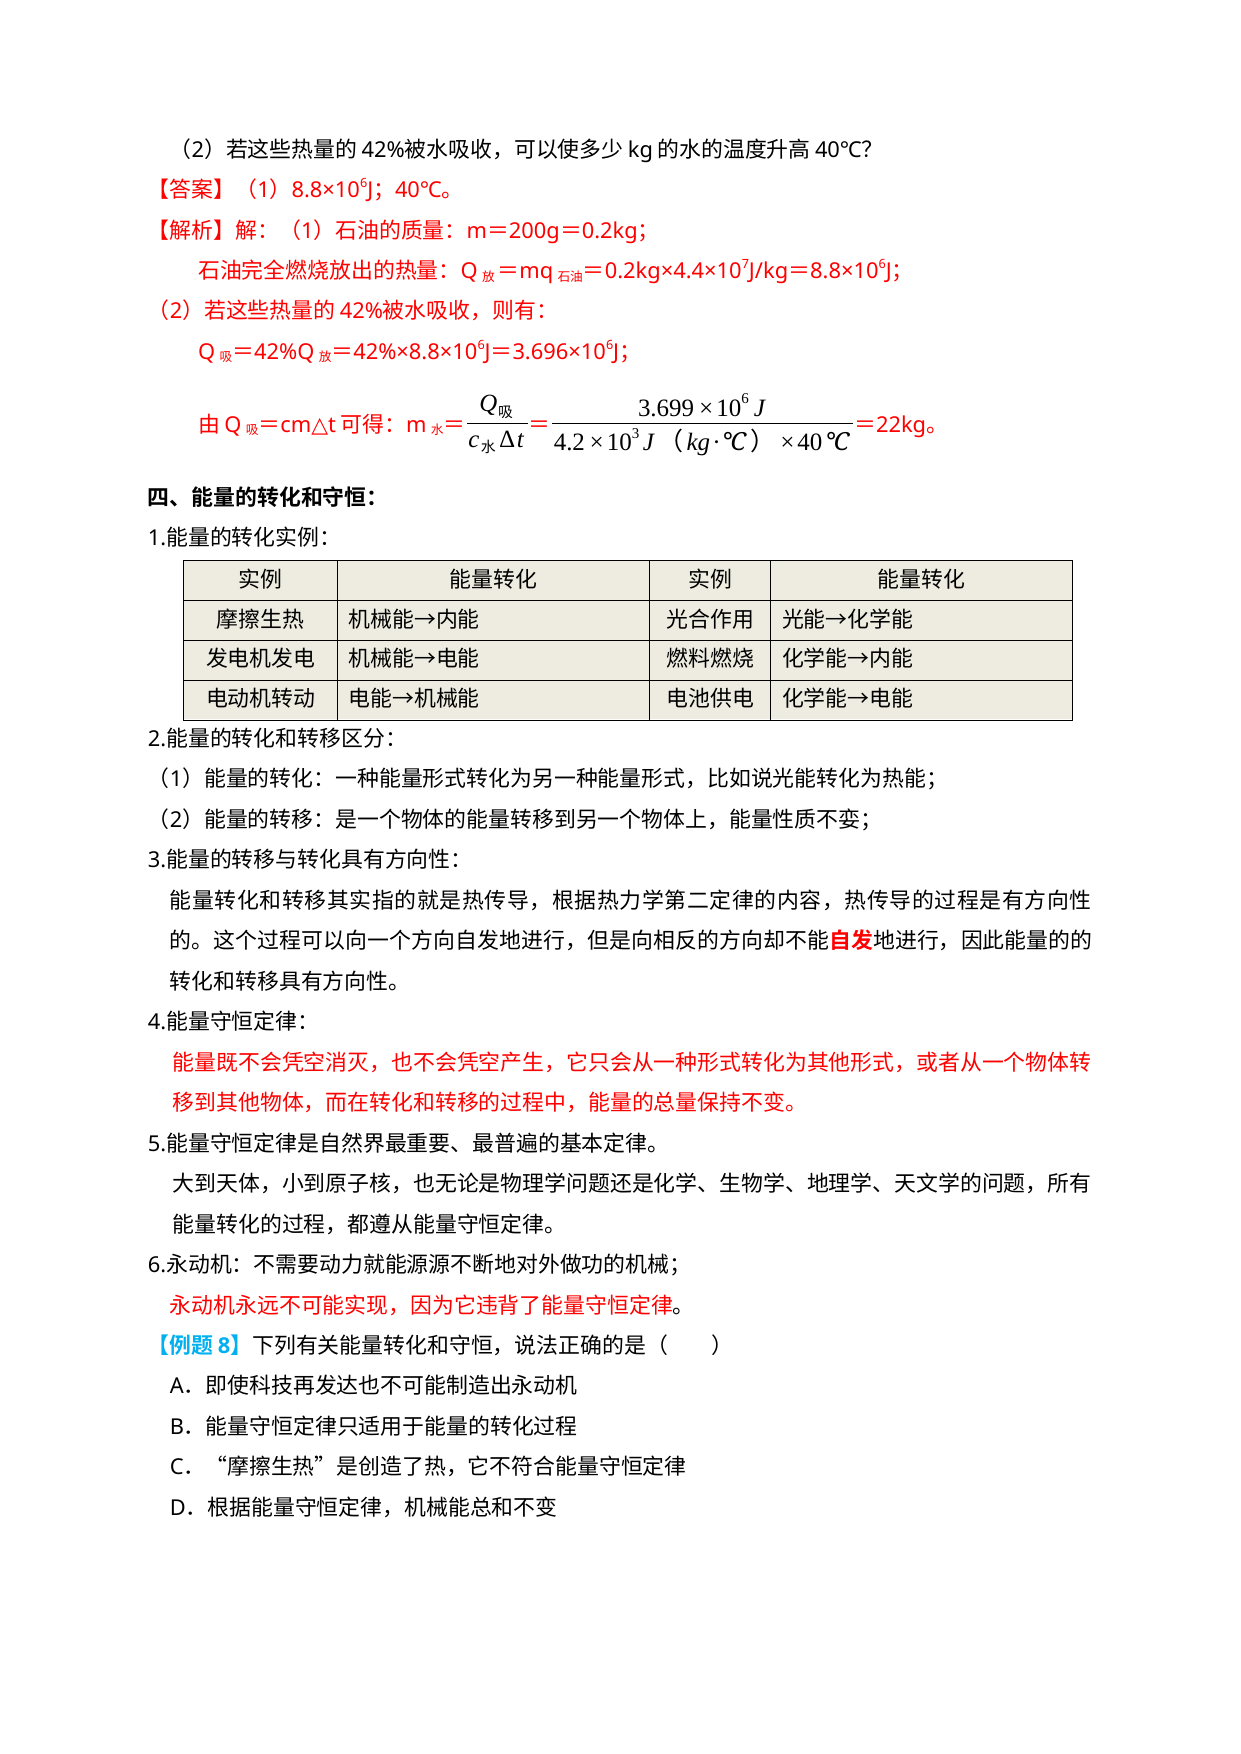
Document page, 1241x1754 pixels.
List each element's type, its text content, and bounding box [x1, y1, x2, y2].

table_cell 电能→机械能 [338, 681, 649, 719]
table_cell 机械能→内能 [338, 601, 649, 640]
text 石油完全燃烧放出的热量：Q放 ＝mq石油＝0.2kg×4.4×107J/kg＝8.8×106J； [176, 253, 1093, 285]
text （2）若这些热量的42%被水吸收，则有： [148, 293, 1093, 326]
table_cell 光合作用 [650, 601, 770, 640]
table_cell 机械能→电能 [338, 641, 649, 680]
text A．即使科技再发达也不可能制造出永动机 [148, 1368, 1093, 1401]
table_cell 化学能→电能 [771, 681, 1072, 719]
text 3.能量的转移与转化具有方向性： [148, 842, 1093, 874]
text C．“摩擦生热”是创造了热，它不符合能量守恒定律 [148, 1449, 1093, 1481]
text B．能量守恒定律只适用于能量的转化过程 [148, 1408, 1093, 1441]
text 由Q吸＝cm△t可得：m水＝＝＝22kg。 [176, 374, 1093, 472]
table_cell 摩擦生热 [184, 601, 337, 640]
table_header 能量转化 [338, 561, 649, 600]
text 【解析】解：（1）石油的质量：m＝200g＝0.2kg； [148, 212, 1093, 245]
table_cell 电动机转动 [184, 681, 337, 719]
table_cell 化学能→内能 [771, 641, 1072, 680]
table_cell 发电机发电 [184, 641, 337, 680]
table_header 实例 [184, 561, 337, 600]
text 【例题8】下列有关能量转化和守恒，说法正确的是（ ） [148, 1328, 1093, 1360]
text 永动机永远不可能实现，因为它违背了能量守恒定律。 [148, 1287, 1093, 1320]
text 能量既不会凭空消灭，也不会凭空产生，它只会从一种形式转化为其他形式，或者从一个物体转移到其他物体，而在转化和转移的过程中，能量的总量保持不变。 [172, 1044, 1093, 1117]
text 5.能量守恒定律是自然界最重要、最普遍的基本定律。 [148, 1125, 1093, 1158]
text Q吸＝42%Q放＝42%×8.8×106J＝3.696×106J； [176, 334, 1093, 366]
text （2）能量的转移：是一个物体的能量转移到另一个物体上，能量性质不娈； [148, 801, 1093, 834]
text （1）能量的转化：一种能量形式转化为另一种能量形式，比如说光能转化为热能； [148, 761, 1093, 793]
table_cell 燃料燃烧 [650, 641, 770, 680]
table_cell 光能→化学能 [771, 601, 1072, 640]
table_cell 电池供电 [650, 681, 770, 719]
text 2.能量的转化和转移区分： [148, 721, 1093, 753]
text 能量转化和转移其实指的就是热传导，根据热力学第二定律的内容，热传导的过程是有方向性的。这个过程可以向一个方向自发地进行，但是向相反的方向却不能自发地进行，因此能量的的转化和转移具有方向性。 [169, 882, 1093, 996]
text 4.能量守恒定律： [148, 1004, 1093, 1036]
text 1.能量的转化实例： [148, 520, 1093, 552]
text 大到天体，小到原子核，也无论是物理学问题还是化学、生物学、地理学、天文学的问题，所有能量转化的过程，都遵从能量守恒定律。 [172, 1166, 1093, 1239]
text （2）若这些热量的42%被水吸收，可以使多少kg的水的温度升高40℃？ [148, 132, 1093, 164]
text D．根据能量守恒定律，机械能总和不变 [148, 1489, 1093, 1522]
text 【答案】（1）8.8×106J；40℃。 [148, 172, 1093, 204]
text 四、能量的转化和守恒： [148, 479, 1093, 512]
table_header 能量转化 [771, 561, 1072, 600]
table_header 实例 [650, 561, 770, 600]
text 6.永动机：不需要动力就能源源不断地对外做功的机械； [148, 1247, 1093, 1279]
